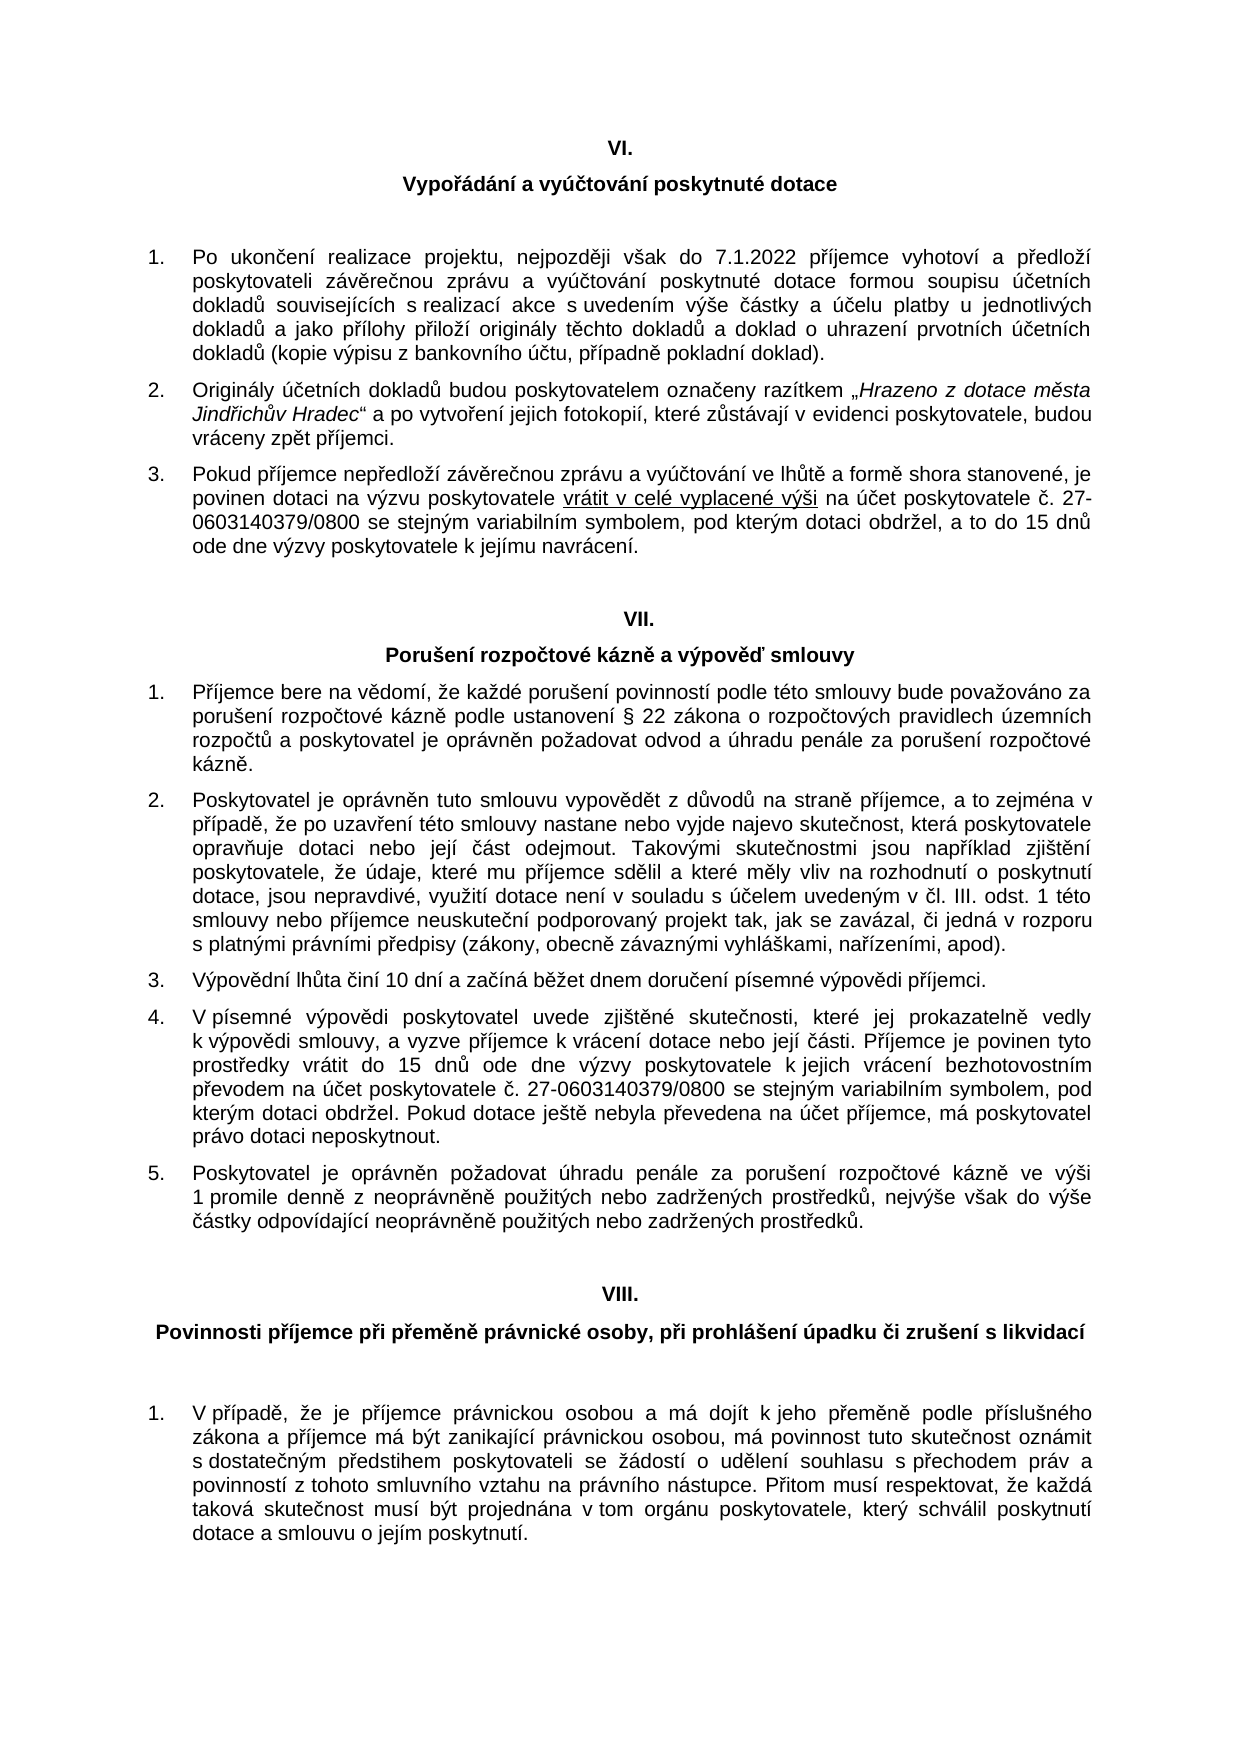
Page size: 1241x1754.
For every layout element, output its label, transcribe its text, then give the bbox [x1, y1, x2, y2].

text Povinnosti příjemce při přeměně právnické osoby, při prohlášení úpadku či zrušení s likvidací [133, 1320, 1107, 1344]
list Originály účetních dokladů budou poskytovatelem označeny razítkem „Hrazeno z dotace města Jindřichův Hradec“ a po vytvoření jejich fotokopií, které zůstávají v evidenci poskytovatele, budou vráceny zpět příjemci. [148, 377, 1092, 449]
list Výpovědní lhůta činí 10 dní a začíná běžet dnem doručení písemné výpovědi příjemci. [148, 968, 1092, 992]
list V případě, že je příjemce právnickou osobou a má dojít k jeho přeměně podle příslušného zákona a příjemce má být zanikající právnickou osobou, má povinnost tuto skutečnost oznámit s dostatečným předstihem poskytovateli se žádostí o udělení souhlasu s přechodem práv a povinností z tohoto smluvního vztahu na právního nástupce. Přitom musí respektovat, že každá taková skutečnost musí být projednána v tom orgánu poskytovatele, který schválil poskytnutí dotace a smlouvu o jejím poskytnutí. [148, 1401, 1092, 1544]
text Vypořádání a vyúčtování poskytnuté dotace [148, 172, 1092, 196]
list Poskytovatel je oprávněn požadovat úhradu penále za porušení rozpočtové kázně ve výši 1 promile denně z neoprávněně použitých nebo zadržených prostředků, nejvýše však do výše částky odpovídající neoprávněně použitých nebo zadržených prostředků. [148, 1161, 1092, 1233]
list Příjemce bere na vědomí, že každé porušení povinností podle této smlouvy bude považováno za porušení rozpočtové kázně podle ustanovení § 22 zákona o rozpočtových pravidlech územních rozpočtů a poskytovatel je oprávněn požadovat odvod a úhradu penále za porušení rozpočtové kázně. [148, 679, 1092, 775]
text VII. [185, 607, 1092, 631]
list Pokud příjemce nepředloží závěrečnou zprávu a vyúčtování ve lhůtě a formě shora stanovené, je povinen dotaci na výzvu poskytovatele vrátit v celé vyplacené výši na účet poskytovatele č. 27-0603140379/0800 se stejným variabilním symbolem, pod kterým dotaci obdržel, a to do 15 dnů ode dne výzvy poskytovatele k jejímu navrácení. [148, 462, 1092, 558]
text VIII. [133, 1282, 1107, 1306]
text Porušení rozpočtové kázně a výpověď smlouvy [148, 643, 1092, 667]
list V písemné výpovědi poskytovatel uvede zjištěné skutečnosti, které jej prokazatelně vedly k výpovědi smlouvy, a vyzve příjemce k vrácení dotace nebo její části. Příjemce je povinen tyto prostředky vrátit do 15 dnů ode dne výzvy poskytovatele k jejich vrácení bezhotovostním převodem na účet poskytovatele č. 27-0603140379/0800 se stejným variabilním symbolem, pod kterým dotaci obdržel. Pokud dotace ještě nebyla převedena na účet příjemce, má poskytovatel právo dotaci neposkytnout. [148, 1004, 1092, 1148]
text VI. [148, 136, 1092, 160]
list Po ukončení realizace projektu, nejpozději však do 7.1.2022 příjemce vyhotoví a předloží poskytovateli závěrečnou zprávu a vyúčtování poskytnuté dotace formou soupisu účetních dokladů souvisejících s realizací akce s uvedením výše částky a účelu platby u jednotlivých dokladů a jako přílohy přiloží originály těchto dokladů a doklad o uhrazení prvotních účetních dokladů (kopie výpisu z bankovního účtu, případně pokladní doklad). [148, 245, 1092, 365]
list Poskytovatel je oprávněn tuto smlouvu vypovědět z důvodů na straně příjemce, a to zejména v případě, že po uzavření této smlouvy nastane nebo vyjde najevo skutečnost, která poskytovatele opravňuje dotaci nebo její část odejmout. Takovými skutečnostmi jsou například zjištění poskytovatele, že údaje, které mu příjemce sdělil a které měly vliv na rozhodnutí o poskytnutí dotace, jsou nepravdivé, využití dotace není v souladu s účelem uvedeným v čl. III. odst. 1 této smlouvy nebo příjemce neuskuteční podporovaný projekt tak, jak se zavázal, či jedná v rozporu s platnými právními předpisy (zákony, obecně závaznými vyhláškami, nařízeními, apod). [148, 788, 1092, 956]
